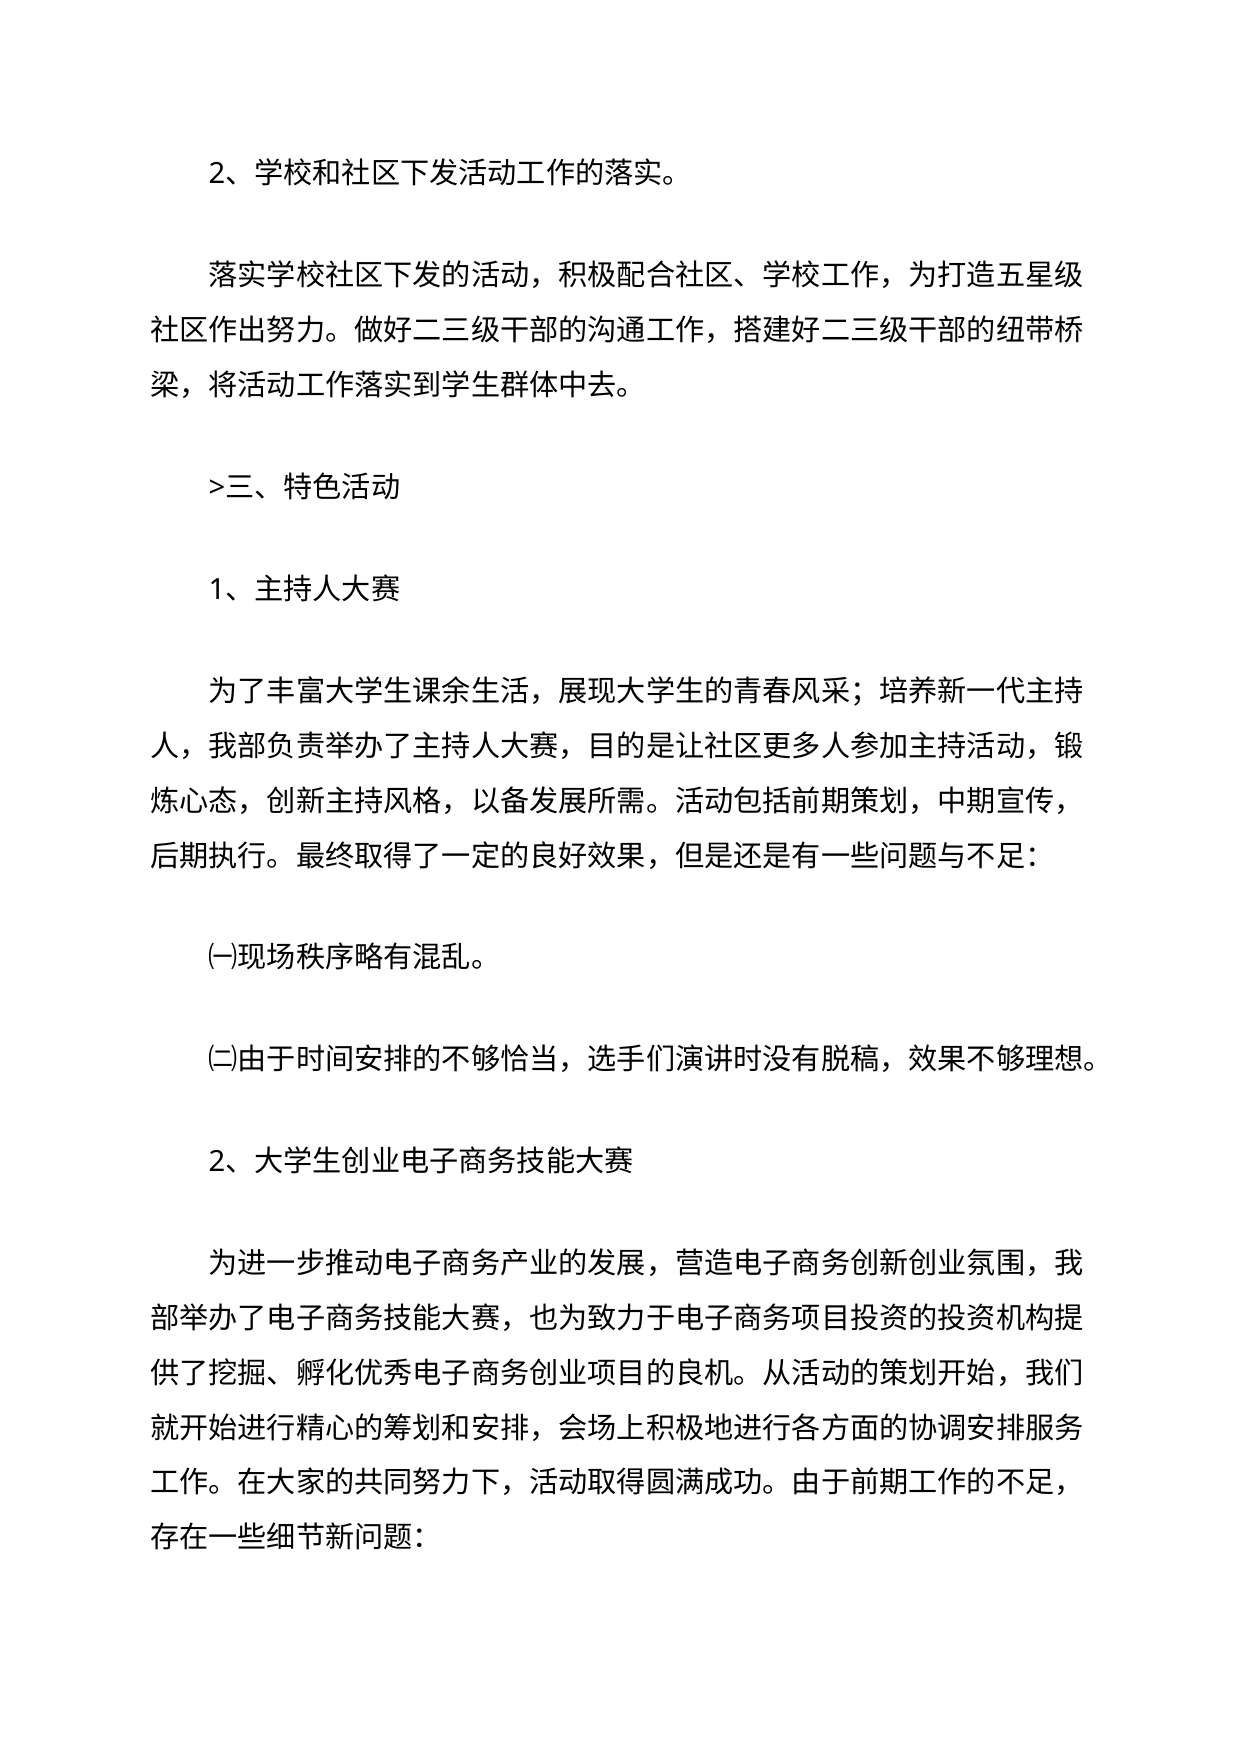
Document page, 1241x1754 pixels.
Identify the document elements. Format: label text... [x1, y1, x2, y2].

text 为了丰富大学生课余生活，展现大学生的青春风采；培养新一代主持人，我部负责举办了主持人大赛，目的是让社区更多人参加主持活动，锻炼心态，创新主持风格，以备发展所需。活动包括前期策划，中期宣传，后期执行。最终取得了一定的良好效果，但是还是有一些问题与不足： [150, 667, 1090, 874]
text 为进一步推动电子商务产业的发展，营造电子商务创新创业氛围，我部举办了电子商务技能大赛，也为致力于电子商务项目投资的投资机构提供了挖掘、孵化优秀电子商务创业项目的良机。从活动的策划开始，我们就开始进行精心的筹划和安排，会场上积极地进行各方面的协调安排服务工作。在大家的共同努力下，活动取得圆满成功。由于前期工作的不足，存在一些细节新问题： [150, 1239, 1090, 1556]
text 1、主持人大赛 [150, 566, 1090, 608]
text 2、大学生创业电子商务技能大赛 [150, 1137, 1090, 1180]
text >三、特色活动 [150, 463, 1090, 506]
text ㈡由于时间安排的不够恰当，选手们演讲时没有脱稿，效果不够理想。 [150, 1036, 1090, 1078]
text 落实学校社区下发的活动，积极配合社区、学校工作，为打造五星级社区作出努力。做好二三级干部的沟通工作，搭建好二三级干部的纽带桥梁，将活动工作落实到学生群体中去。 [150, 252, 1090, 404]
text ㈠现场秩序略有混乱。 [150, 934, 1090, 976]
text 2、学校和社区下发活动工作的落实。 [150, 150, 1090, 192]
